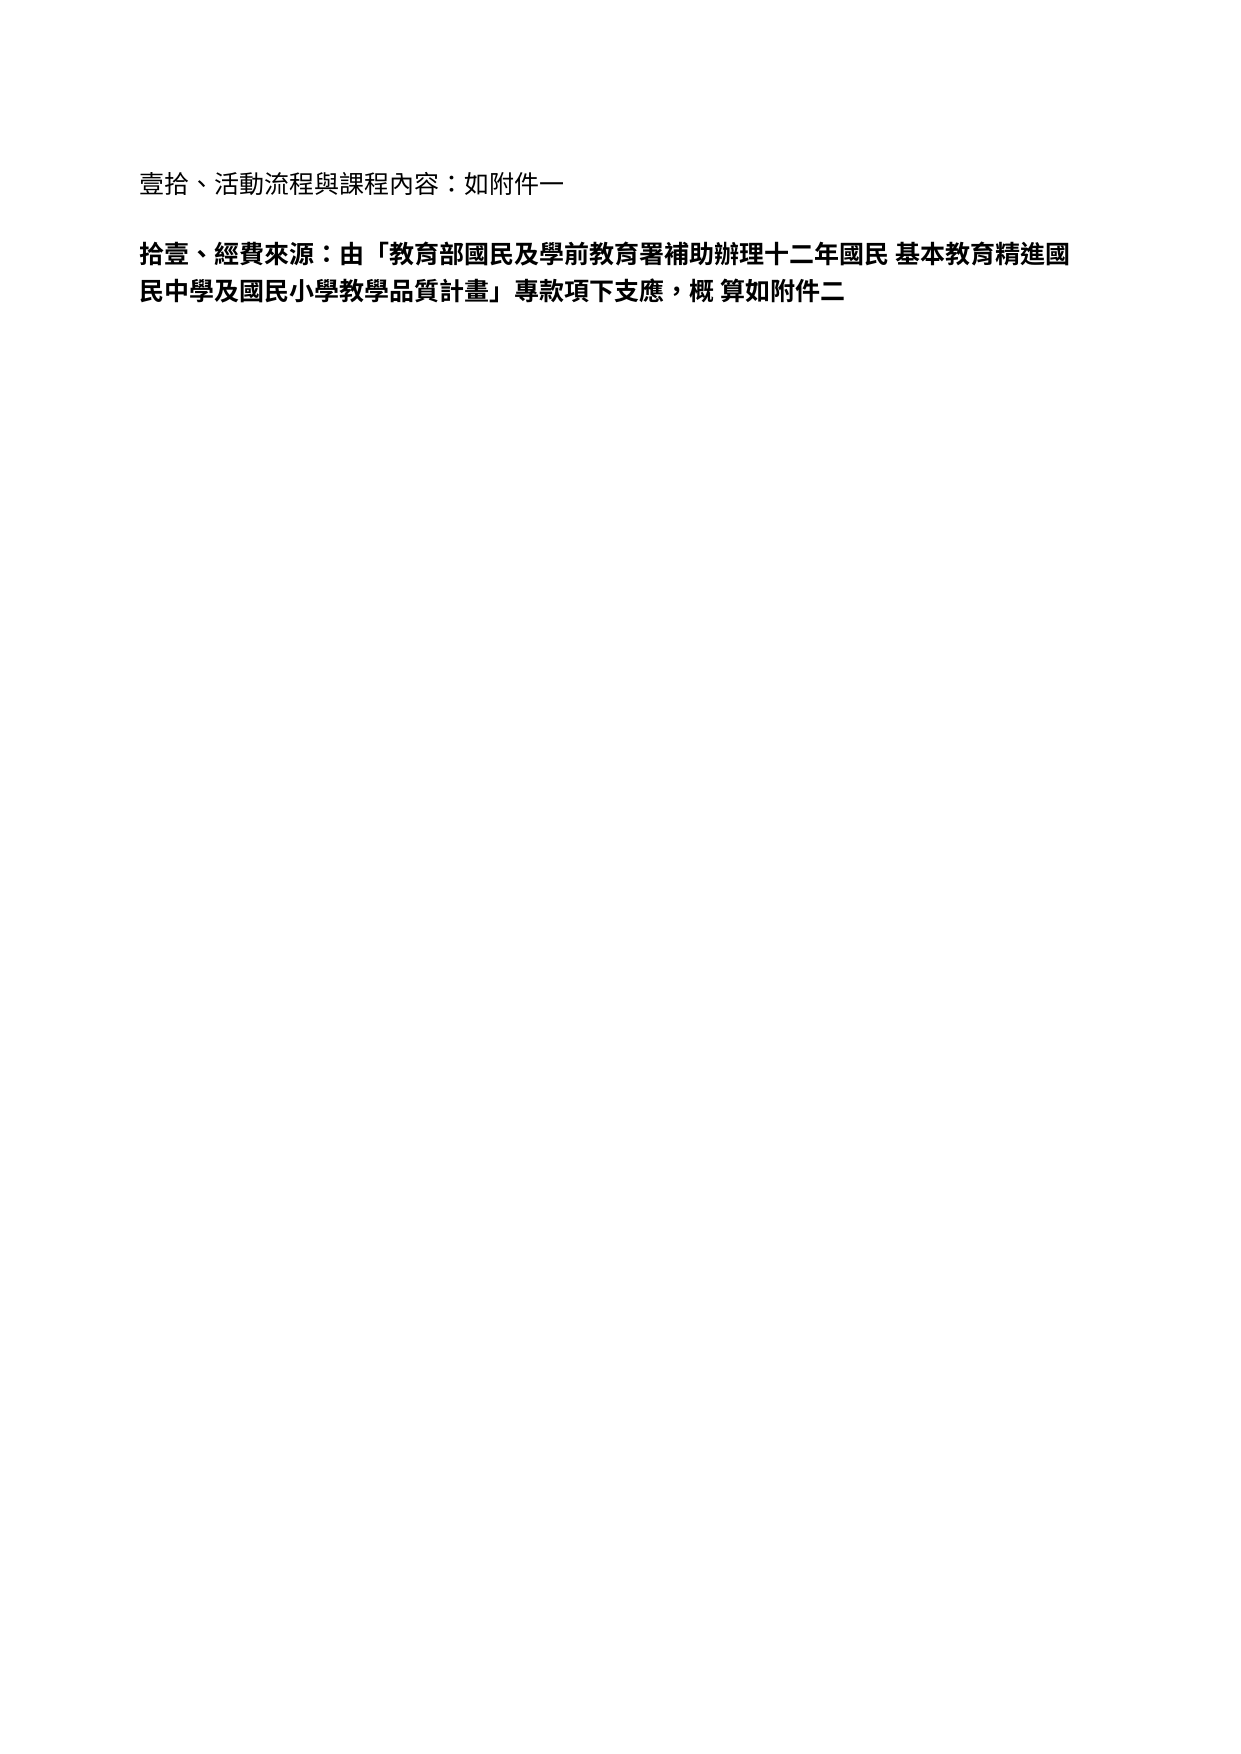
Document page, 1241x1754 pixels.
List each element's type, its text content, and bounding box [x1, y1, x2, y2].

text 壹拾、活動流程與課程內容：如附件一 [139, 164, 1078, 201]
text 拾壹、經費來源：由「教育部國民及學前教育署補助辦理十二年國民 基本教育精進國民中學及國民小學教學品質計畫」專款項下支應，概 算如附件二 [139, 235, 1078, 307]
